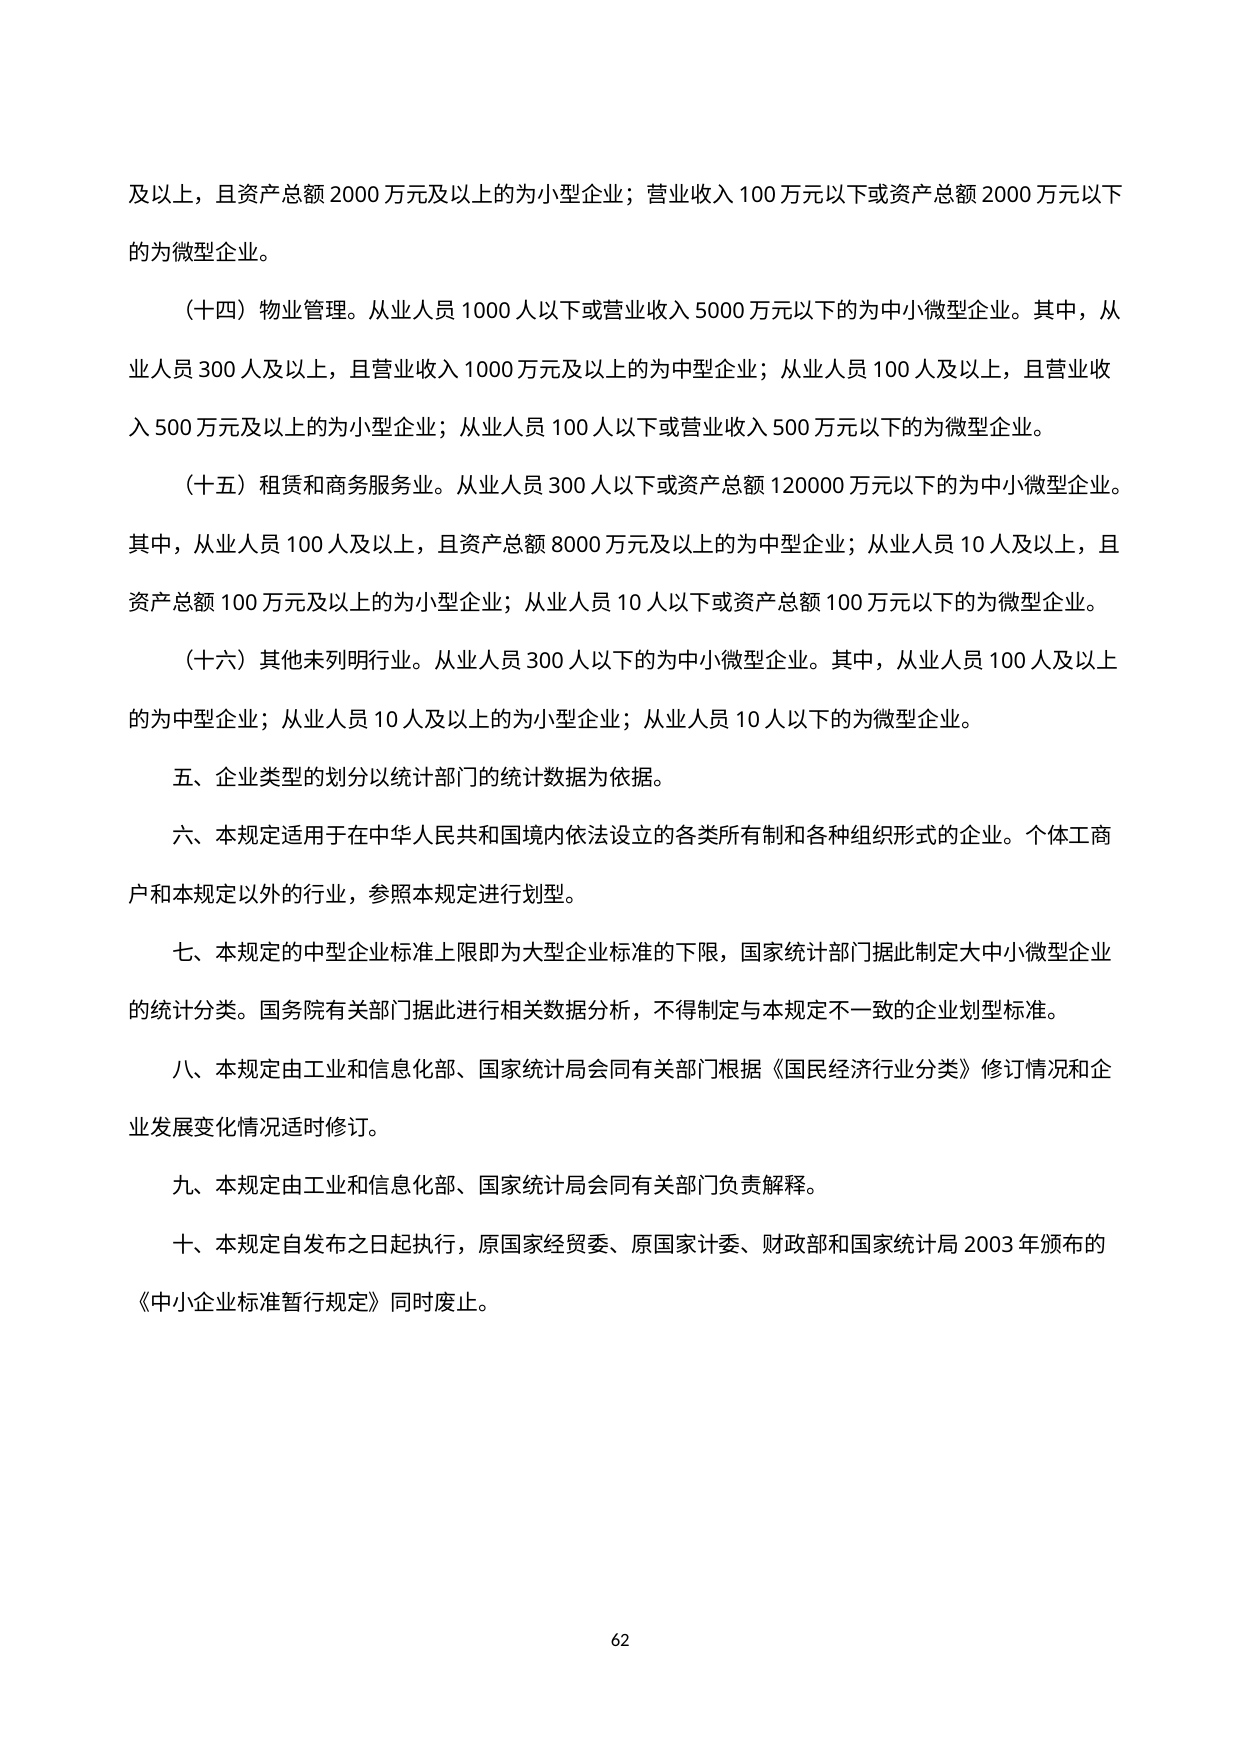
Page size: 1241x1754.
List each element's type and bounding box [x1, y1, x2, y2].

text [128, 150, 1128, 1317]
